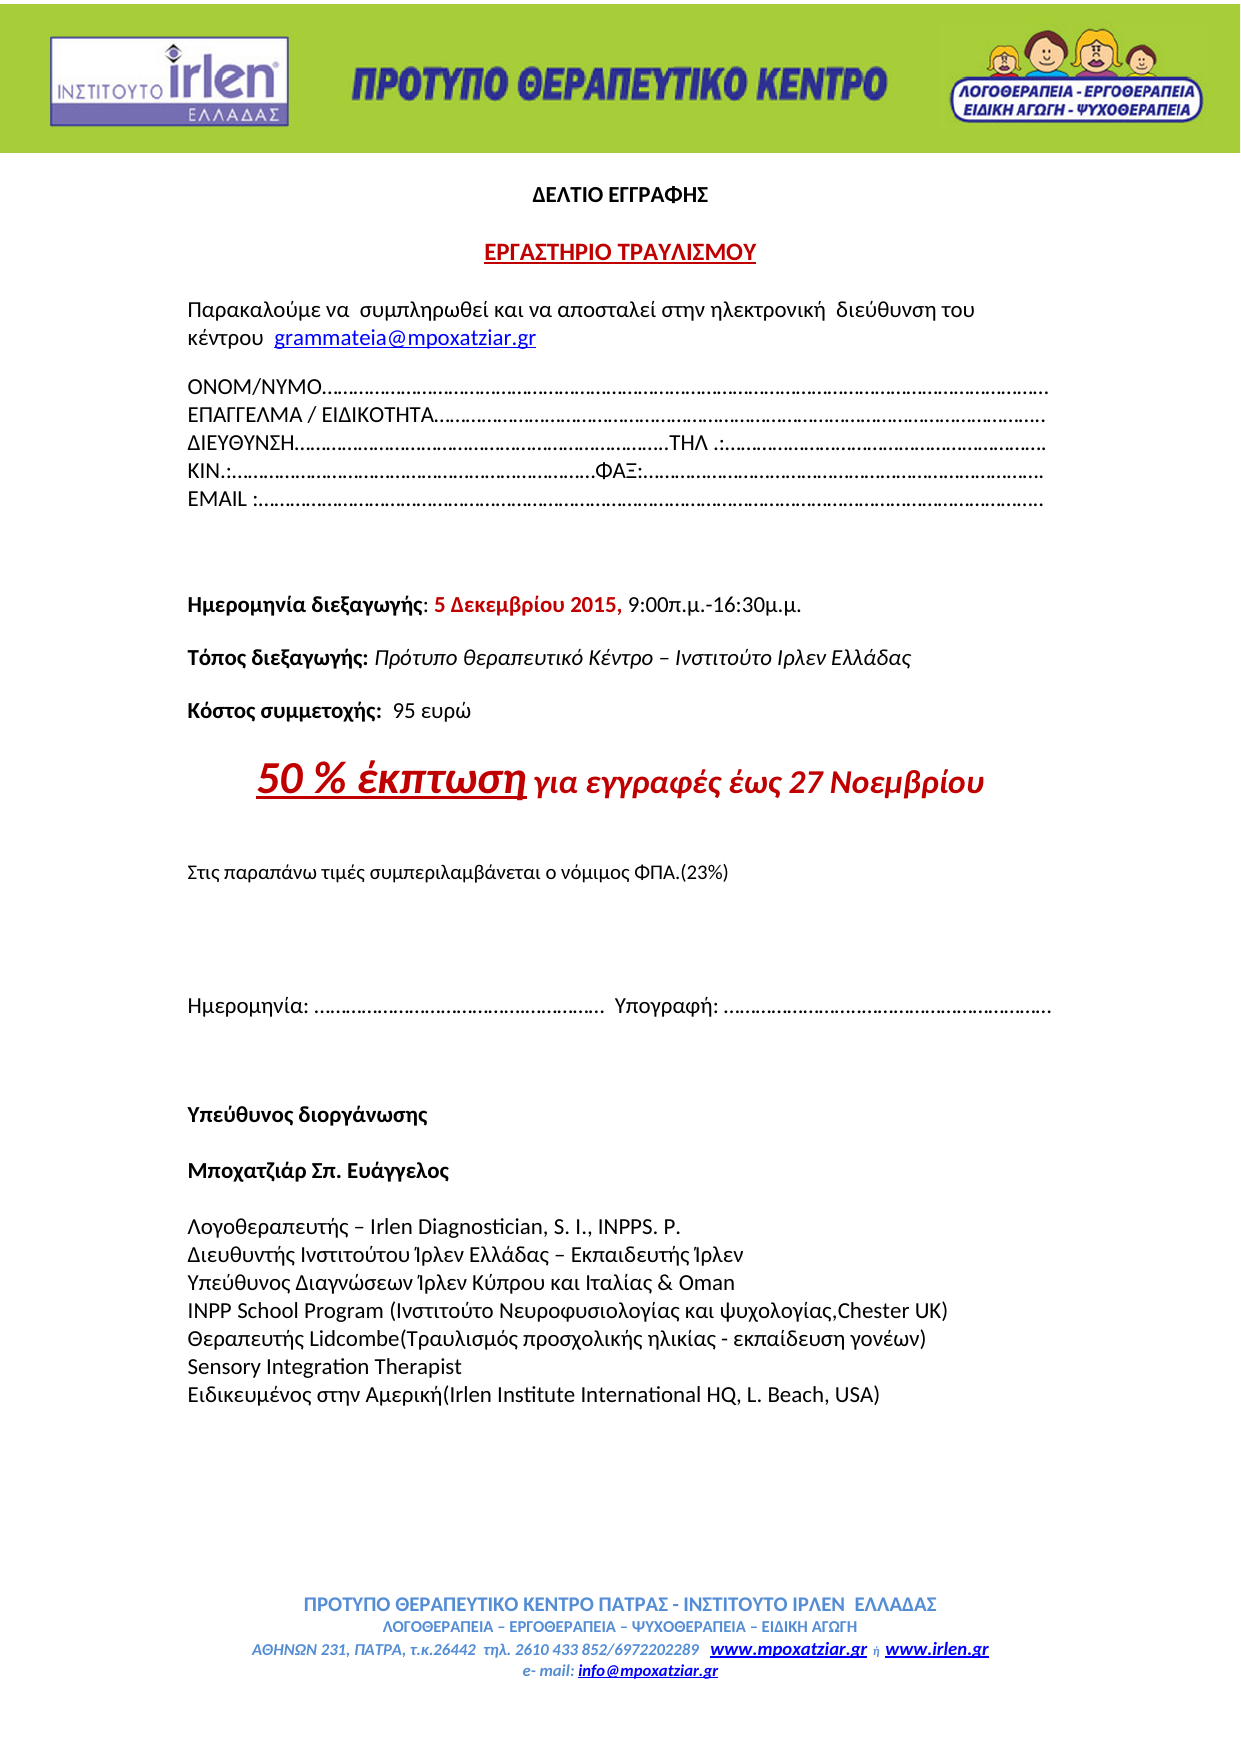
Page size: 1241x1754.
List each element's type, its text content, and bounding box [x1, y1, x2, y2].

text ΕMAIL :………………………………………………………………………………………………………………………………….. [187, 484, 1053, 512]
text Τόπος διεξαγωγής: Πρότυπο θεραπευτικό Κέντρο – Ινστιτούτο Ιρλεν Ελλάδας [187, 643, 1053, 671]
text Μποχατζιάρ Σπ. Ευάγγελος [187, 1156, 1053, 1184]
text Sensory Integration Therapist [187, 1352, 1053, 1380]
text Ημερομηνία: ………………………………….…………… Υπογραφή: ……………………..……………………………… [187, 991, 1053, 1019]
text Διευθυντής Ινστιτούτου Ίρλεν Ελλάδας – Εκπαιδευτής Ίρλεν [187, 1240, 1053, 1268]
text ΕΠΑΓΓΕΛΜΑ / ΕΙΔΙΚΟΤΗΤΑ…………………………………………………………………………………………………….. [187, 400, 1053, 428]
text ΟΝΟΜ/ΝΥΜΟ………………………………………………………………………………………………………………………… [187, 372, 1053, 400]
text INPP School Program (Ινστιτούτο Νευροφυσιολογίας και ψυχολογίας,Chester UK) [187, 1296, 1053, 1324]
text Στις παραπάνω τιμές συμπεριλαμβάνεται ο νόμιμος ΦΠΑ.(23%) [187, 859, 1053, 885]
text 50 % έκπτωση για εγγραφές έως 27 Νοεμβρίου [187, 749, 1053, 805]
text Λογοθεραπευτής – Ιrlen Diagnostician, S. I., INPPS. P. [187, 1212, 1053, 1240]
picture [0, 4, 1241, 153]
text Ημερομηνία διεξαγωγής: 5 Δεκεμβρίου 2015, 9:00π.μ.-16:30μ.μ. [187, 590, 1053, 618]
text Υπεύθυνος διοργάνωσης [187, 1100, 1053, 1128]
text ΕΡΓΑΣΤΗΡΙΟ ΤΡΑΥΛΙΣΜΟΥ [187, 236, 1053, 267]
text Κόστος συμμετοχής: 95 ευρώ [187, 696, 1053, 724]
text Θεραπευτής Lidcombe(Τραυλισμός προσχολικής ηλικίας - εκπαίδευση γονέων) [187, 1324, 1053, 1352]
text ΔΙΕΥΘΥΝΣΗ……………………………………………………………..ΤΗΛ .:……………………………………………………. ΚΙΝ.:……………………………………………………………ΦΑΞ:…………………………………………………………………. [187, 428, 1053, 484]
text ΔΕΛΤΙΟ ΕΓΓΡΑΦΗΣ [187, 180, 1053, 208]
text Ειδικευμένος στην Αμερική(Ιrlen Institute International HQ, L. Beach, USA) [187, 1380, 1053, 1408]
text Παρακαλούμε να συμπληρωθεί και να αποσταλεί στην ηλεκτρονική διεύθυνση του κέντρου grammateia@mpoxatziar.gr [187, 295, 1053, 351]
text Υπεύθυνος Διαγνώσεων Ίρλεν Κύπρου και Ιταλίας & Oman [187, 1268, 1053, 1296]
